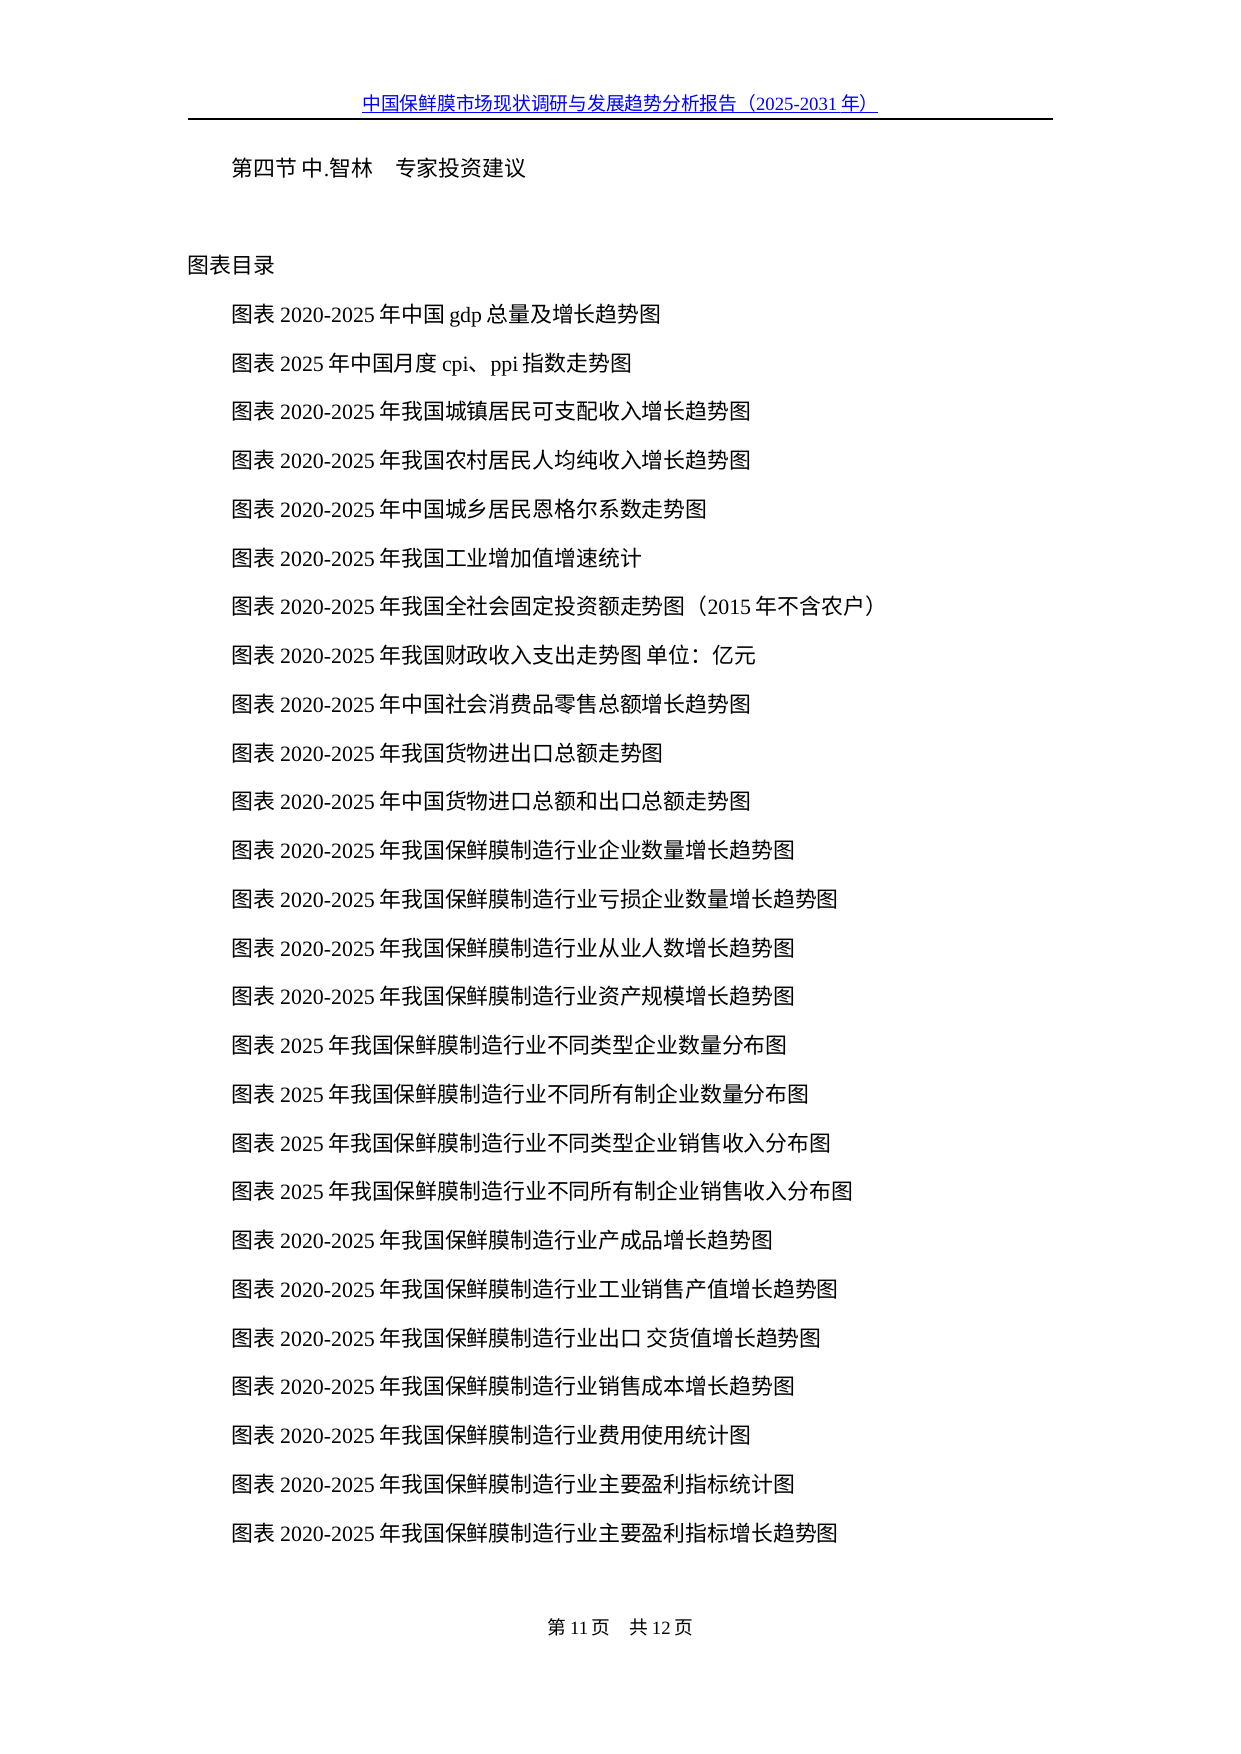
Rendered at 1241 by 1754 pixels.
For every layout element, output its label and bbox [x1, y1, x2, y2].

text [187, 150, 1053, 1548]
